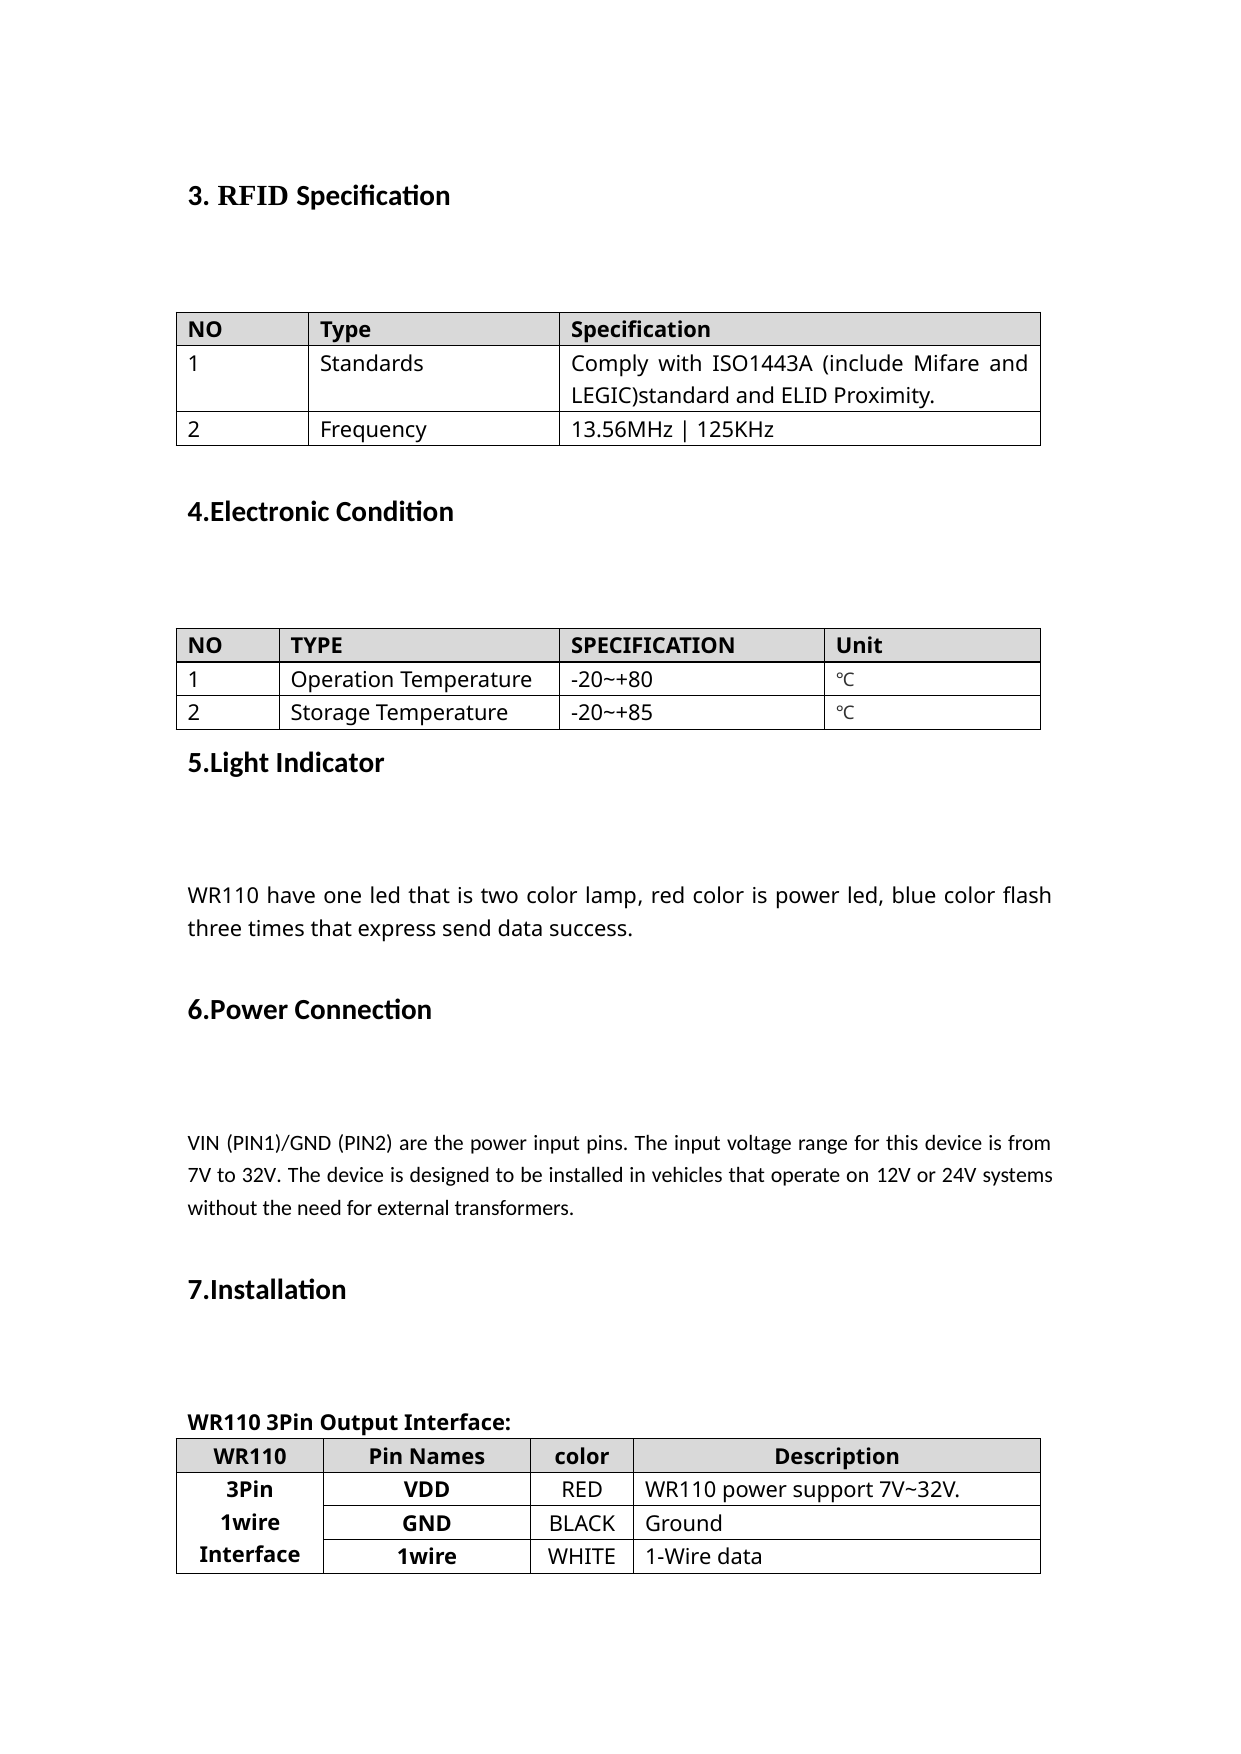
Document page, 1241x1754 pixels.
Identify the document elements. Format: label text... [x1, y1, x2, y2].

table_cell 3Pin 1wire Interface [177, 1473, 323, 1572]
table_header Description [634, 1439, 1040, 1472]
table_cell GND [324, 1506, 530, 1539]
table_cell RED [531, 1473, 633, 1505]
text WR110 3Pin Output Interface: [187, 1406, 1053, 1438]
table_cell 2 [177, 696, 279, 728]
table_cell Ground [634, 1506, 1040, 1539]
list 3. RFID Specification [187, 162, 1053, 227]
table_cell Frequency [309, 412, 559, 445]
list 4.Electronic Condition [187, 478, 1053, 543]
table_cell -20~+80 [560, 663, 824, 695]
table_cell Storage Temperature [280, 696, 559, 728]
table_header Type [309, 313, 559, 345]
table_cell 1 [177, 346, 308, 411]
text WR110 have one led that is two color lamp, red color is power led, blue color flash three times that express send data success. [187, 879, 1053, 944]
table_cell Standards [309, 346, 559, 411]
table_cell Operation Temperature [280, 663, 559, 695]
text VIN (PIN1)/GND (PIN2) are the power input pins. The input voltage range for this device is from 7V to 32V. The device is designed to be installed in vehicles that operate on 12V or 24V systems without the need for external transformers. [187, 1126, 1053, 1224]
table_cell 1 [177, 663, 279, 695]
table_cell 13.56MHz | 125KHz [560, 412, 1040, 445]
table_cell VDD [324, 1473, 530, 1505]
table_header WR110 [177, 1439, 323, 1472]
table_cell WR110 power support 7V~32V. [634, 1473, 1040, 1505]
table_cell 2 [177, 412, 308, 445]
table_cell Comply with ISO1443A (include Mifare and LEGIC)standard and ELID Proximity. [560, 346, 1040, 411]
table_header Specification [560, 313, 1040, 345]
table_header Unit [825, 629, 1040, 661]
table_header Pin Names [324, 1439, 530, 1472]
table_header TYPE [280, 629, 559, 661]
table_cell -20~+85 [560, 696, 824, 728]
table_cell ℃ [825, 696, 1040, 728]
table_header NO [177, 629, 279, 661]
table_header color [531, 1439, 633, 1472]
table_cell ℃ [825, 663, 1040, 695]
table_cell BLACK [531, 1506, 633, 1539]
table_cell 1wire [324, 1540, 530, 1572]
table_cell WHITE [531, 1540, 633, 1572]
list 6.Power Connection [187, 977, 1053, 1042]
table_cell 1-Wire data [634, 1540, 1040, 1572]
table_header NO [177, 313, 308, 345]
list 5.Light Indicator [187, 729, 1053, 794]
list 7.Installation [187, 1256, 1053, 1321]
table_header SPECIFICATION [560, 629, 824, 661]
